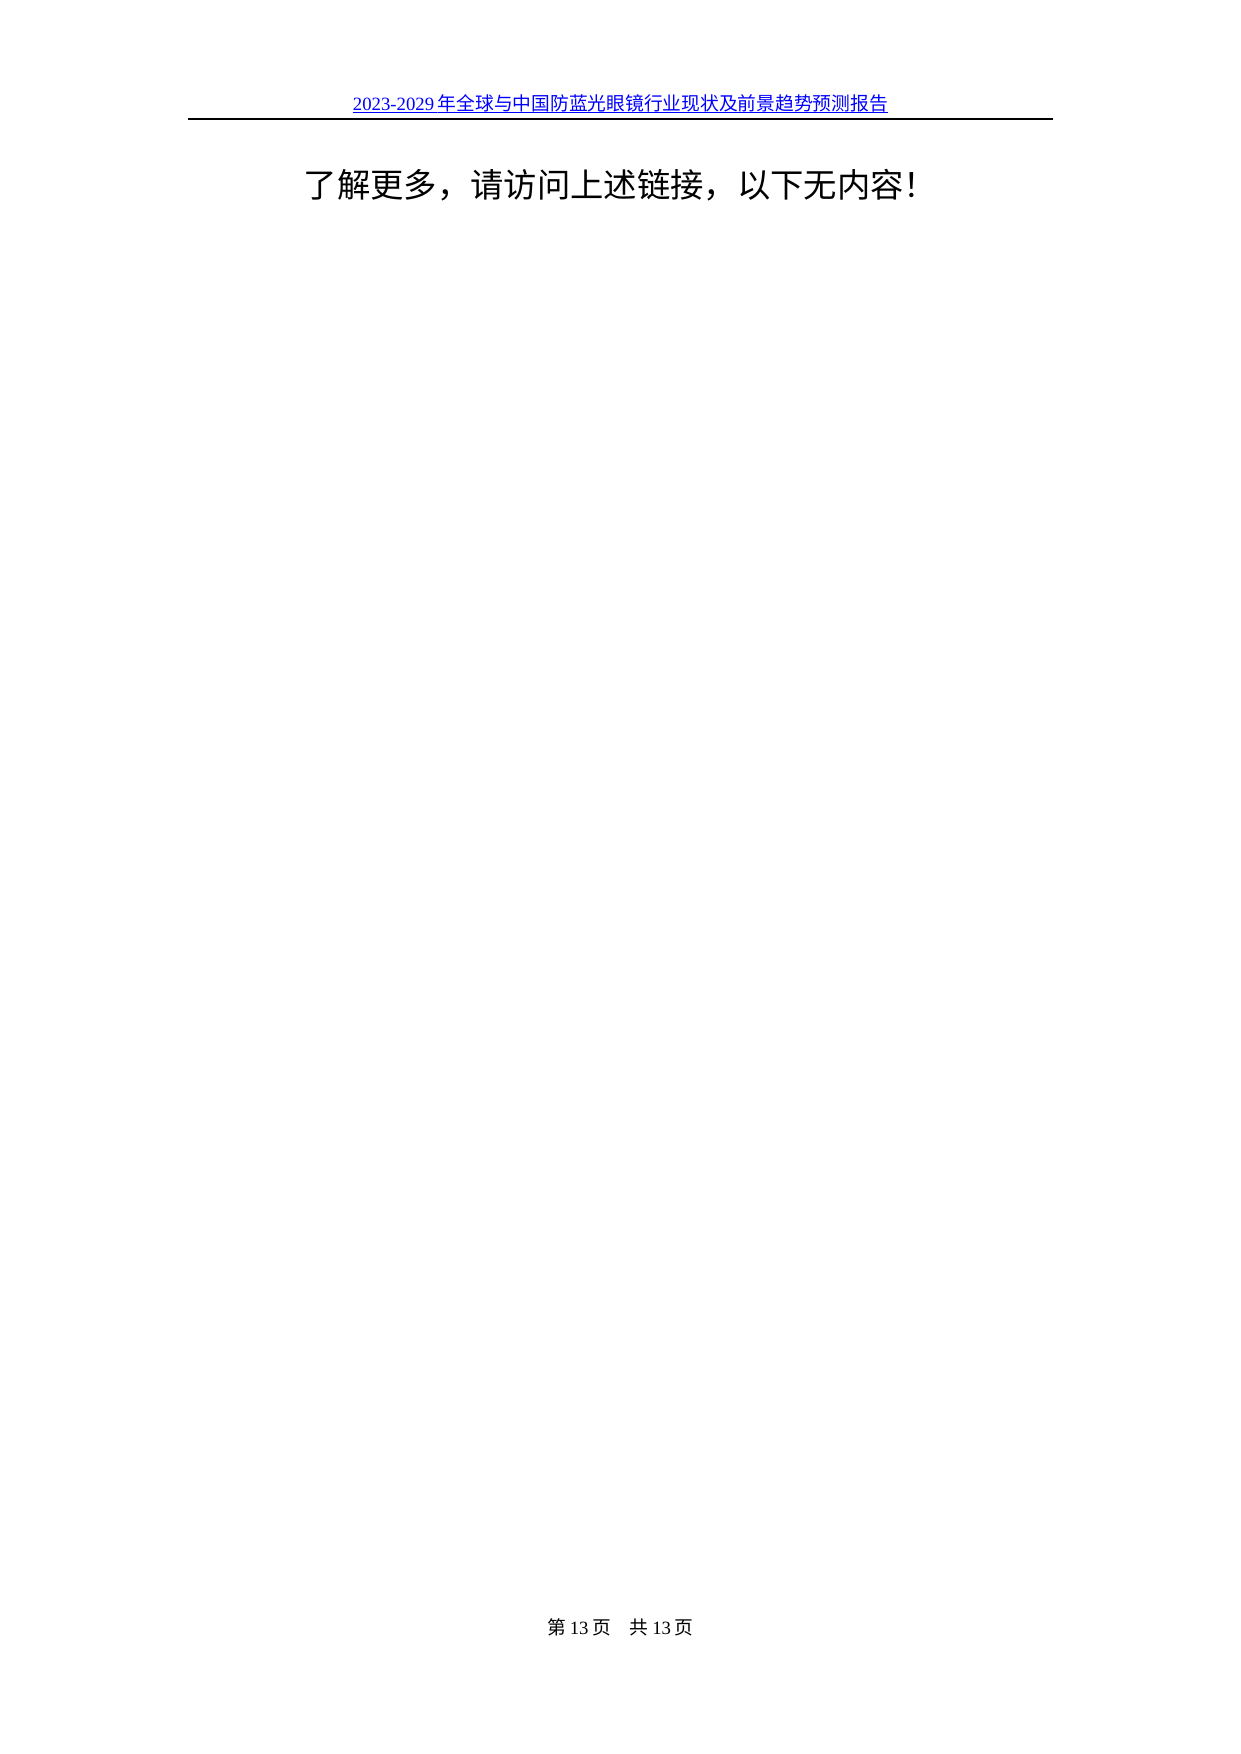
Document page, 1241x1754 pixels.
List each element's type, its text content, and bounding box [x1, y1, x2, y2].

title 了解更多，请访问上述链接，以下无内容！ [187, 150, 1053, 215]
